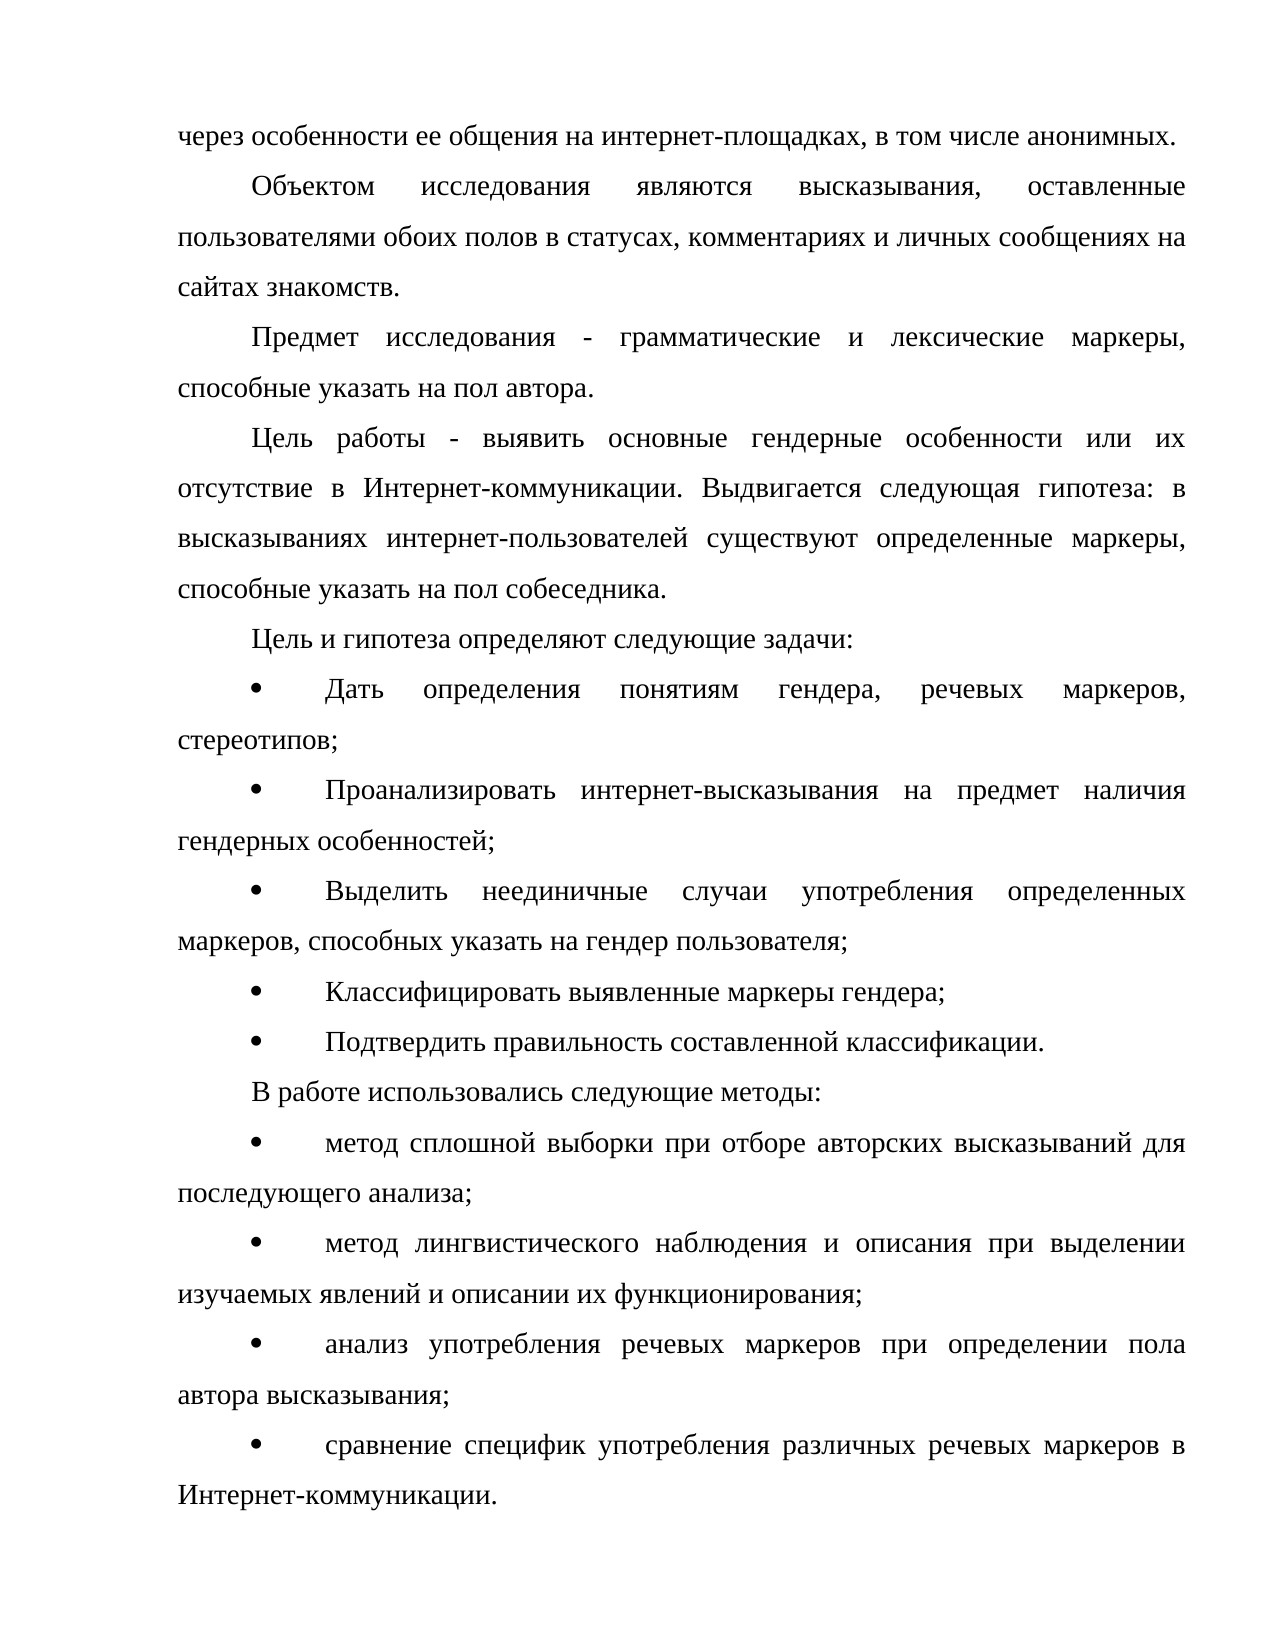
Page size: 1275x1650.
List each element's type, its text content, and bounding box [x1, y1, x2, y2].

text  метод лингвистического наблюдения и описания при выделении изучаемых явлений и описании их функционирования; [177, 1226, 1186, 1309]
text  метод сплошной выборки при отборе авторских высказываний для последующего анализа; [177, 1125, 1186, 1209]
text  Классифицировать выявленные маркеры гендера; [177, 974, 1186, 1007]
text  сравнение специфик употребления различных речевых маркеров в Интернет-коммуникации. [177, 1427, 1186, 1511]
text  Выделить неединичные случаи употребления определенных маркеров, способных указать на гендер пользователя; [177, 873, 1186, 957]
text Предмет исследования - грамматические и лексические маркеры, способные указать на пол автора. [177, 319, 1186, 403]
text  Дать определения понятиям гендера, речевых маркеров, стереотипов; [177, 672, 1186, 756]
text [177, 118, 1186, 152]
text  Проанализировать интернет-высказывания на предмет наличия гендерных особенностей; [177, 772, 1186, 856]
text Цель работы - выявить основные гендерные особенности или их отсутствие в Интернет-коммуникации. Выдвигается следующая гипотеза: в высказываниях интернет-пользователей существуют определенные маркеры, способные указать на пол собеседника. [177, 420, 1186, 604]
text Цель и гипотеза определяют следующие задачи: [177, 621, 1186, 655]
text Объектом исследования являются высказывания, оставленные пользователями обоих полов в статусах, комментариях и личных сообщениях на сайтах знакомств. [177, 168, 1186, 303]
text В работе использовались следующие методы: [177, 1074, 1186, 1108]
text  Подтвердить правильность составленной классификации. [177, 1024, 1186, 1058]
text  анализ употребления речевых маркеров при определении пола автора высказывания; [177, 1326, 1186, 1410]
